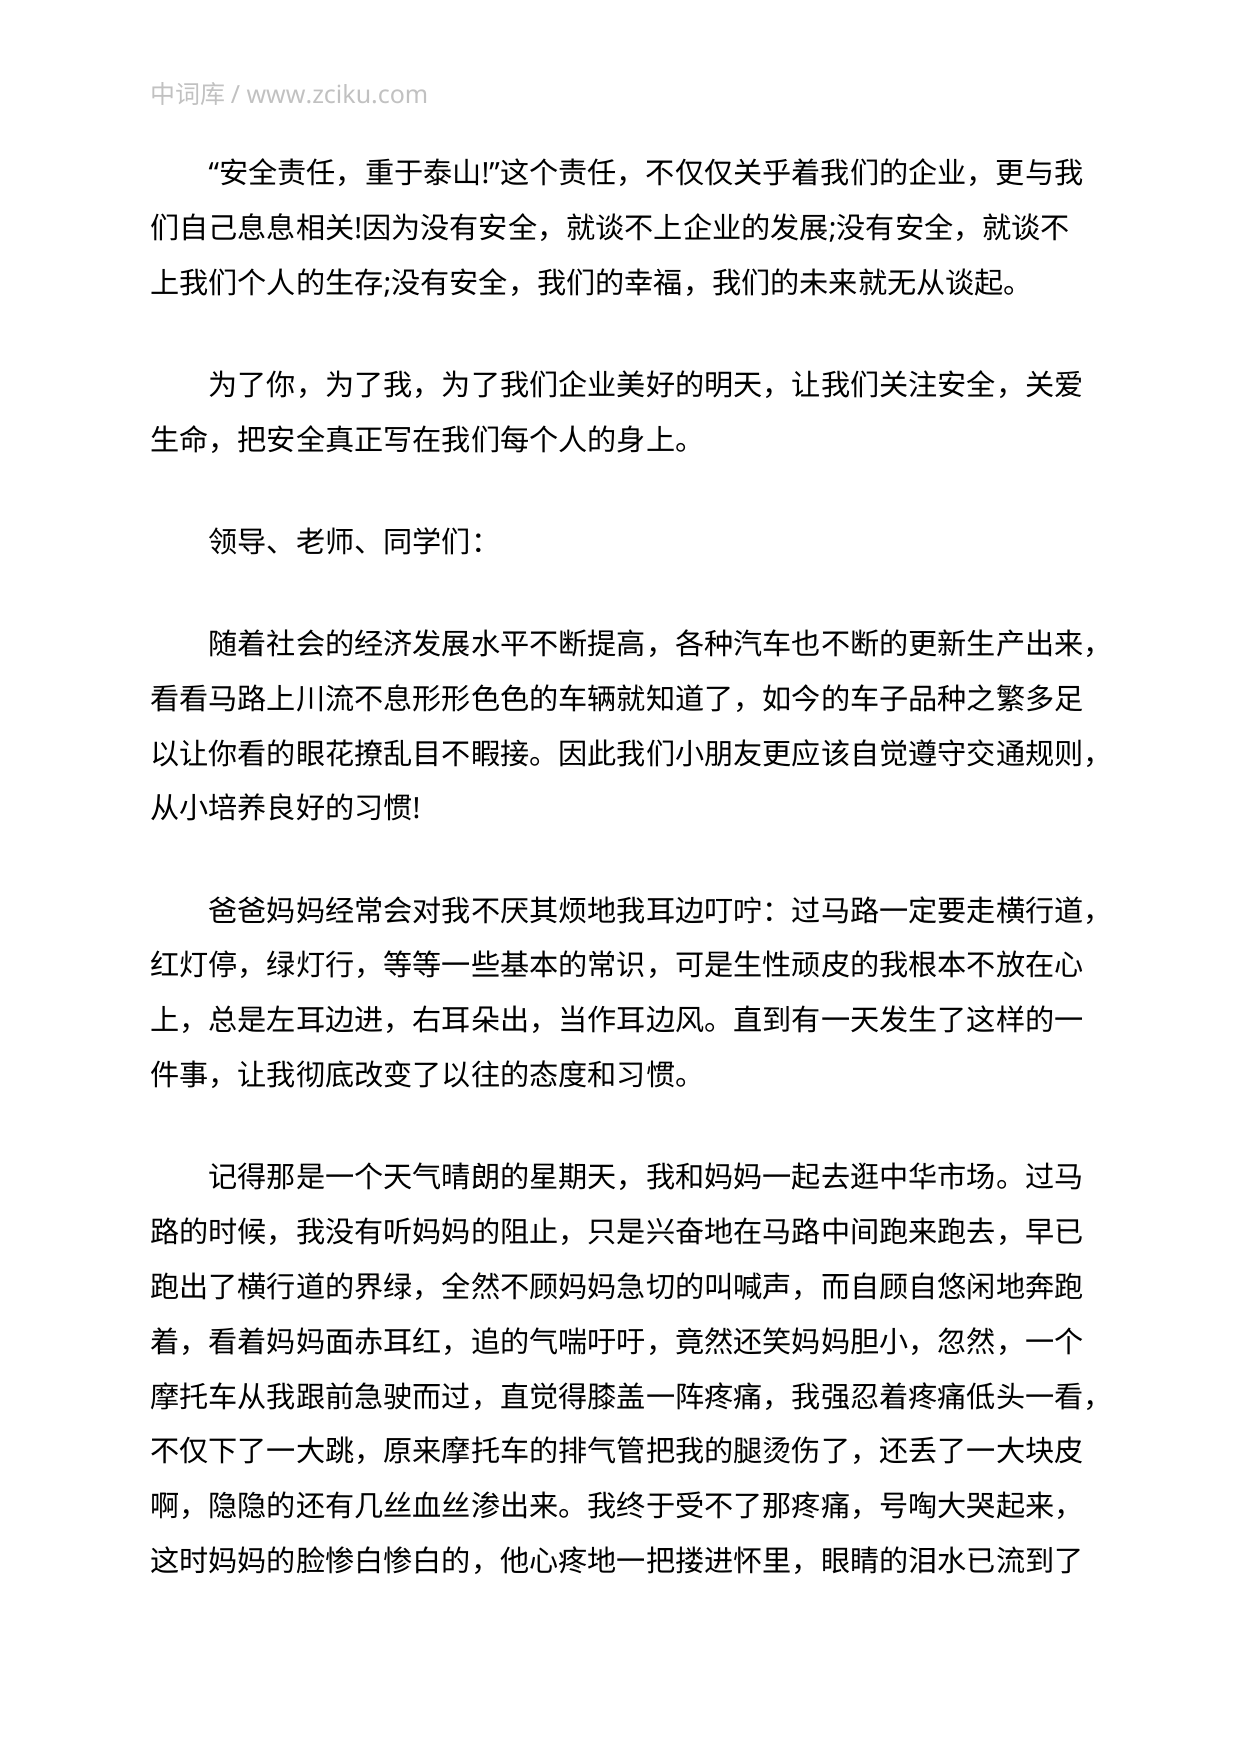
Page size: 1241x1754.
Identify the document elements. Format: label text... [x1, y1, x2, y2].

text “安全责任，重于泰山!”这个责任，不仅仅关乎着我们的企业，更与我们自己息息相关!因为没有安全，就谈不上企业的发展;没有安全，就谈不上我们个人的生存;没有安全，我们的幸福，我们的未来就无从谈起。 [150, 150, 1090, 302]
text 随着社会的经济发展水平不断提高，各种汽车也不断的更新生产出来，看看马路上川流不息形形色色的车辆就知道了，如今的车子品种之繁多足以让你看的眼花撩乱目不睱接。因此我们小朋友更应该自觉遵守交通规则，从小培养良好的习惯! [150, 620, 1090, 827]
text 领导、老师、同学们： [150, 519, 1090, 561]
text 为了你，为了我，为了我们企业美好的明天，让我们关注安全，关爱生命，把安全真正写在我们每个人的身上。 [150, 362, 1090, 459]
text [150, 1153, 1090, 1580]
text 爸爸妈妈经常会对我不厌其烦地我耳边叮咛：过马路一定要走横行道，红灯停，绿灯行，等等一些基本的常识，可是生性顽皮的我根本不放在心上，总是左耳边进，右耳朵出，当作耳边风。直到有一天发生了这样的一件事，让我彻底改变了以往的态度和习惯。 [150, 887, 1090, 1094]
